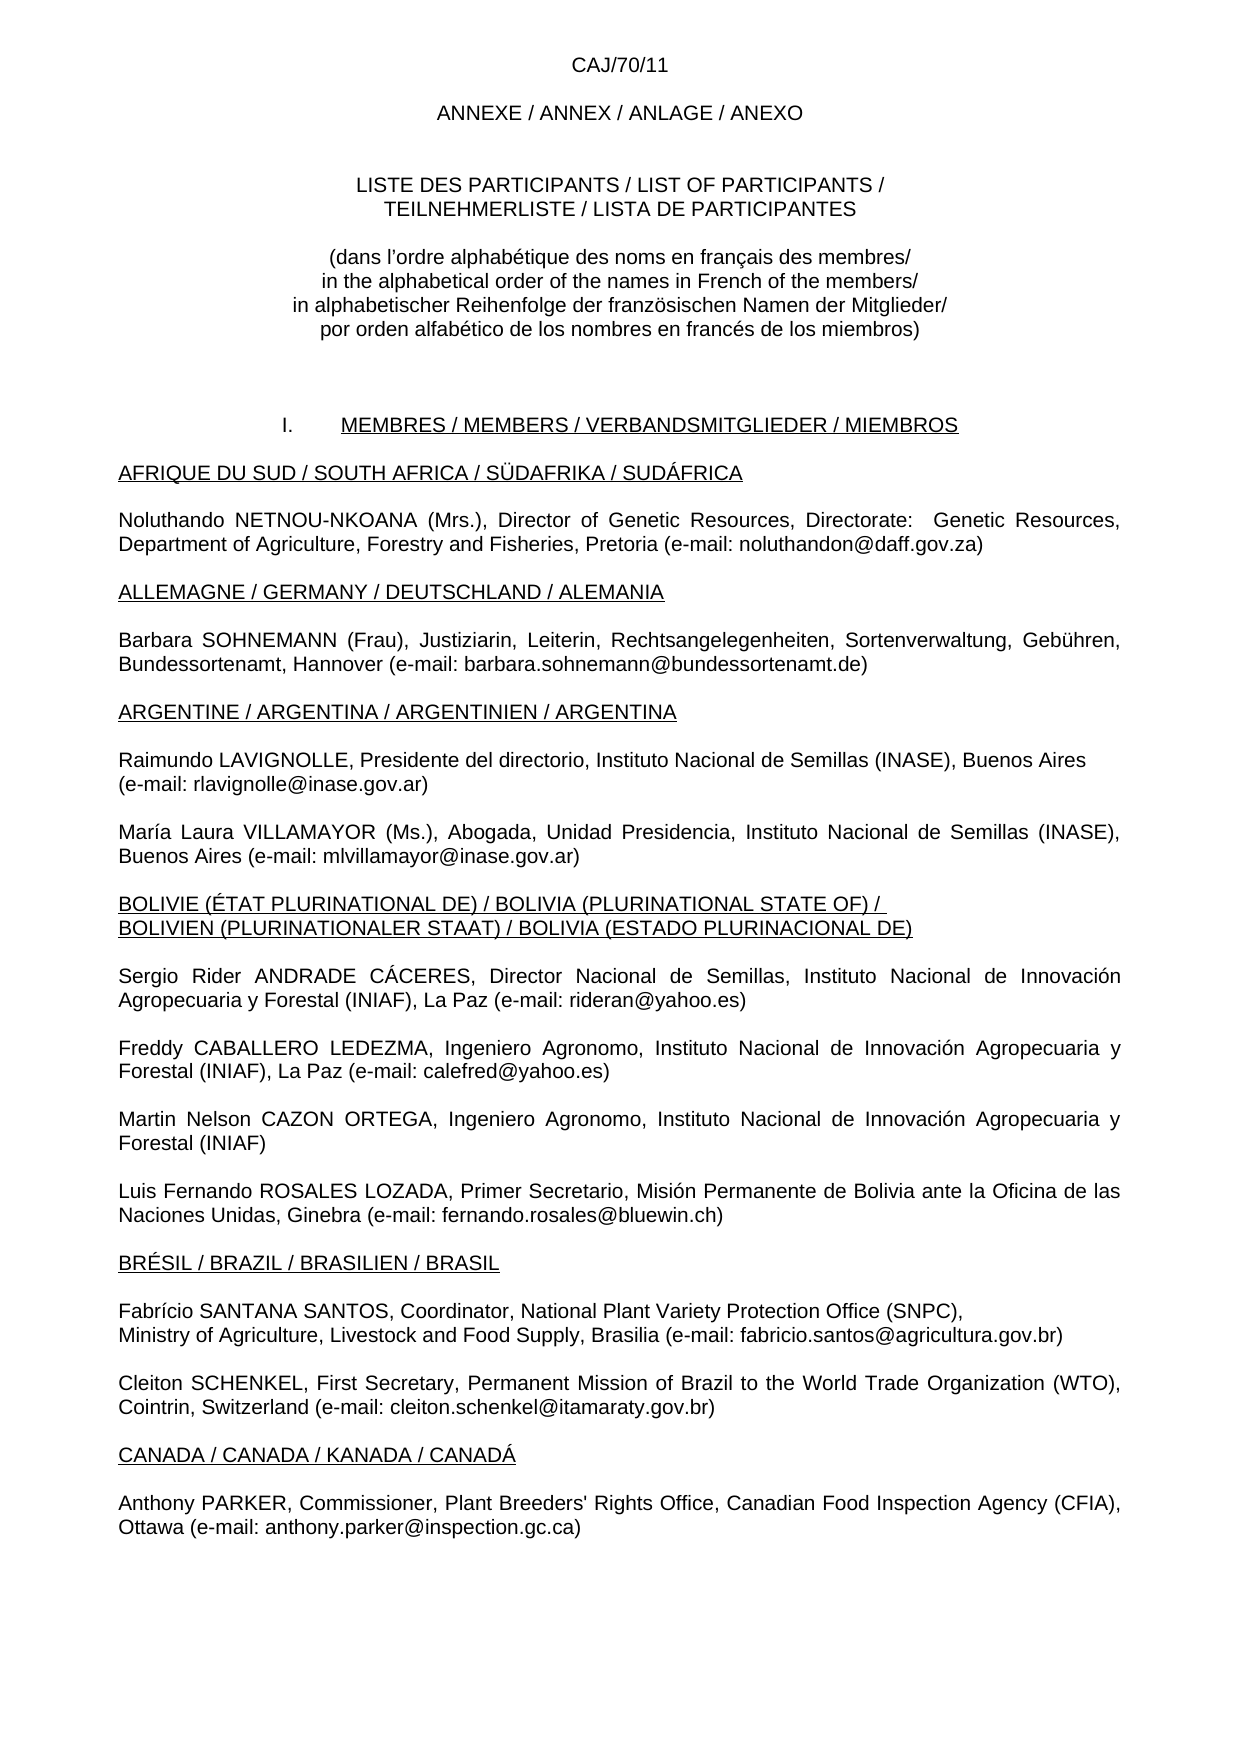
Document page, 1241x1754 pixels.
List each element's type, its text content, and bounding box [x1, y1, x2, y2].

text Martin Nelson CAZON ORTEGA, Ingeniero Agronomo, Instituto Nacional de Innovación Agropecuaria y Forestal (INIAF) [118, 1107, 1122, 1155]
text Ministry of Agriculture, Livestock and Food Supply, Brasilia (e-mail: fabricio.santos@agricultura.gov.br) [118, 1323, 1122, 1347]
text in alphabetischer Reihenfolge der französischen Namen der Mitglieder/ [118, 293, 1122, 317]
text Raimundo LAVIGNOLLE, Presidente del directorio, Instituto Nacional de Semillas (INASE), Buenos Aires [118, 748, 1122, 772]
text CAJ/70/11 [118, 53, 1122, 77]
text (e-mail: rlavignolle@inase.gov.ar) [118, 772, 1122, 796]
text AFRIQUE DU SUD / SOUTH AFRICA / SÜDAFRIKA / SUDÁFRICA [118, 460, 1122, 484]
text María Laura VILLAMAYOR (Ms.), Abogada, Unidad Presidencia, Instituto Nacional de Semillas (INASE), Buenos Aires (e-mail: mlvillamayor@inase.gov.ar) [118, 820, 1122, 868]
text Anthony PARKER, Commissioner, Plant Breeders' Rights Office, Canadian Food Inspection Agency (CFIA), Ottawa (e-mail: anthony.parker@inspection.gc.ca) [118, 1491, 1122, 1538]
text (dans l’ordre alphabétique des noms en français des membres/ [118, 245, 1122, 269]
text Barbara SOHNEMANN (Frau), Justiziarin, Leiterin, Rechtsangelegenheiten, Sortenverwaltung, Gebühren, Bundessortenamt, Hannover (e-mail: barbara.sohnemann@bundessortenamt.de) [118, 628, 1122, 676]
text Cleiton SCHENKEL, First Secretary, Permanent Mission of Brazil to the World Trade Organization (WTO), Cointrin, Switzerland (e-mail: cleiton.schenkel@itamaraty.gov.br) [118, 1371, 1122, 1419]
text ARGENTINE / ARGENTINA / ARGENTINIEN / ARGENTINA [118, 700, 1122, 724]
text Fabrício SANTANA SANTOS, Coordinator, National Plant Variety Protection Office (SNPC), [118, 1299, 1122, 1323]
text Freddy CABALLERO LEDEZMA, Ingeniero Agronomo, Instituto Nacional de Innovación Agropecuaria y Forestal (INIAF), La Paz (e-mail: calefred@yahoo.es) [118, 1035, 1122, 1083]
text ANNEXE / ANNEX / ANLAGE / ANEXO [118, 101, 1122, 125]
text BRÉSIL / BRAZIL / BRASILIEN / BRASIL [118, 1251, 1122, 1275]
text ALLEMAGNE / GERMANY / DEUTSCHLAND / ALEMANIA [118, 580, 1122, 604]
text BOLIVIE (ÉTAT PLURINATIONAL DE) / BOLIVIA (PLURINATIONAL STATE OF) / [118, 892, 1122, 916]
text CANADA / CANADA / KANADA / CANADÁ [118, 1443, 1122, 1467]
text I. MEMBRES / MEMBERS / VERBANDSMITGLIEDER / MIEMBROS [118, 412, 1122, 436]
text Sergio Rider ANDRADE CÁCERES, Director Nacional de Semillas, Instituto Nacional de Innovación Agropecuaria y Forestal (INIAF), La Paz (e-mail: rideran@yahoo.es) [118, 963, 1122, 1011]
text in the alphabetical order of the names in French of the members/ [118, 269, 1122, 293]
text Luis Fernando ROSALES LOZADA, Primer Secretario, Misión Permanente de Bolivia ante la Oficina de las Naciones Unidas, Ginebra (e-mail: fernando.rosales@bluewin.ch) [118, 1179, 1122, 1227]
text Noluthando NETNOU-NKOANA (Mrs.), Director of Genetic Resources, Directorate: Genetic Resources, Department of Agriculture, Forestry and Fisheries, Pretoria (e-mail: noluthandon@daff.gov.za) [118, 508, 1122, 556]
text BOLIVIEN (PLURINATIONALER STAAT) / BOLIVIA (ESTADO PLURINACIONAL DE) [118, 916, 1122, 939]
text TEILNEHMERLISTE / LISTA DE PARTICIPANTES [118, 197, 1122, 221]
text por orden alfabético de los nombres en francés de los miembros) [118, 317, 1122, 341]
text LISTE DES PARTICIPANTS / LIST OF PARTICIPANTS / [118, 173, 1122, 197]
